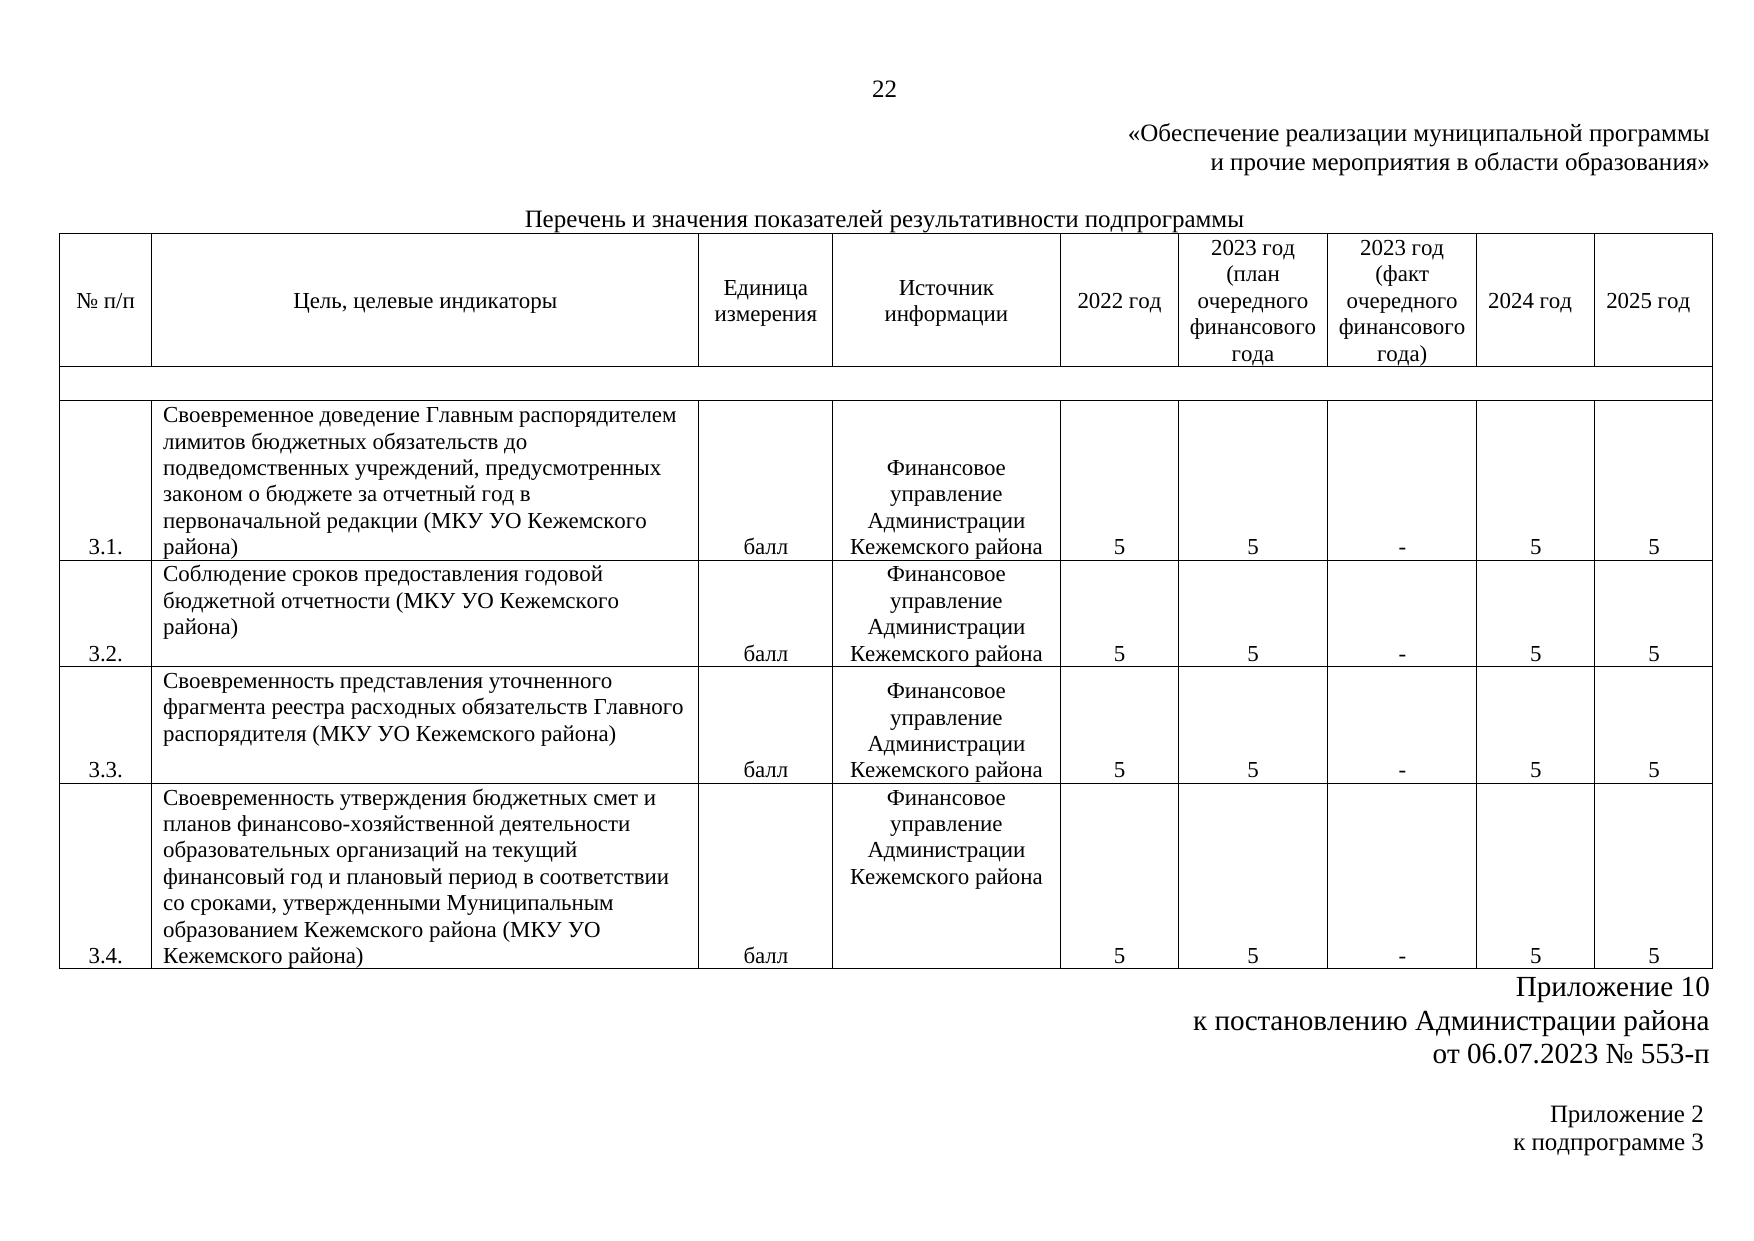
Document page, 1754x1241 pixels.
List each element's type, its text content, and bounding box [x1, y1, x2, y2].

table_header 2024 год [1477, 234, 1594, 366]
table_cell [60, 367, 1712, 400]
table_header Единица измерения [699, 234, 832, 366]
text к постановлению Администрации района [59, 1003, 1709, 1036]
table_header 2023 год (факт очередного финансового года) [1328, 234, 1476, 366]
table_cell 5 [1061, 561, 1178, 666]
table_cell 5 [1179, 784, 1327, 968]
table_cell Своевременность утверждения бюджетных смет и планов финансово-хозяйственной деятельности образовательных организаций на текущий финансовый год и плановый период в соответствии со сроками, утвержденными Муниципальным образованием Кежемского района (МКУ УО Кежемского района) [152, 784, 698, 968]
table_cell - [1328, 561, 1476, 666]
table_cell Финансовое управление Администрации Кежемского района [833, 784, 1060, 968]
table_header 2022 год [1061, 234, 1178, 366]
table_cell - [1328, 401, 1476, 559]
text «Обеспечение реализации муниципальной программы [59, 118, 1709, 147]
table_cell Своевременность представления уточненного фрагмента реестра расходных обязательств Главного распорядителя (МКУ УО Кежемского района) [152, 667, 698, 783]
table_cell 5 [1595, 561, 1712, 666]
table_cell балл [699, 784, 832, 968]
table_header № п/п [60, 234, 151, 366]
table_cell 5 [1477, 561, 1594, 666]
table_cell Своевременное доведение Главным распорядителем лимитов бюджетных обязательств до подведомственных учреждений, предусмотренных законом о бюджете за отчетный год в первоначальной редакции (МКУ УО Кежемского района) [152, 401, 698, 559]
text от 06.07.2023 № 553-п [59, 1036, 1709, 1070]
table_cell 5 [1061, 667, 1178, 783]
table_header Цель, целевые индикаторы [152, 234, 698, 366]
table_cell 5 [1179, 401, 1327, 559]
table_header 2023 год (план очередного финансового года [1179, 234, 1327, 366]
text и прочие мероприятия в области образования» [59, 147, 1709, 176]
table_cell 5 [1595, 784, 1712, 968]
table_cell 5 [1595, 401, 1712, 559]
text к подпрограмме 3 [65, 1127, 1704, 1156]
table_cell 5 [1061, 784, 1178, 968]
table_cell балл [699, 667, 832, 783]
table_cell 5 [1179, 561, 1327, 666]
table_cell 5 [1179, 667, 1327, 783]
table_cell балл [699, 561, 832, 666]
table_cell 3.1. [60, 401, 151, 559]
table_cell 3.4. [60, 784, 151, 968]
table_cell 3.3. [60, 667, 151, 783]
text Приложение 10 [59, 969, 1709, 1003]
table_header 2025 год [1595, 234, 1712, 366]
table_cell Соблюдение сроков предоставления годовой бюджетной отчетности (МКУ УО Кежемского района) [152, 561, 698, 666]
table_cell Финансовое управление Администрации Кежемского района [833, 561, 1060, 666]
table_cell Финансовое управление Администрации Кежемского района [833, 667, 1060, 783]
table_cell 5 [1477, 401, 1594, 559]
table_cell 5 [1061, 401, 1178, 559]
text Приложение 2 [65, 1099, 1704, 1127]
table_cell балл [699, 401, 832, 559]
table_cell 5 [1595, 667, 1712, 783]
table_header Источник информации [833, 234, 1060, 366]
table_cell - [1328, 667, 1476, 783]
table_cell - [1328, 784, 1476, 968]
table_cell 5 [1477, 667, 1594, 783]
table_cell 5 [1477, 784, 1594, 968]
table_cell 3.2. [60, 561, 151, 666]
table_cell Финансовое управление Администрации Кежемского района [833, 401, 1060, 559]
text Перечень и значения показателей результативности подпрограммы [59, 204, 1709, 233]
